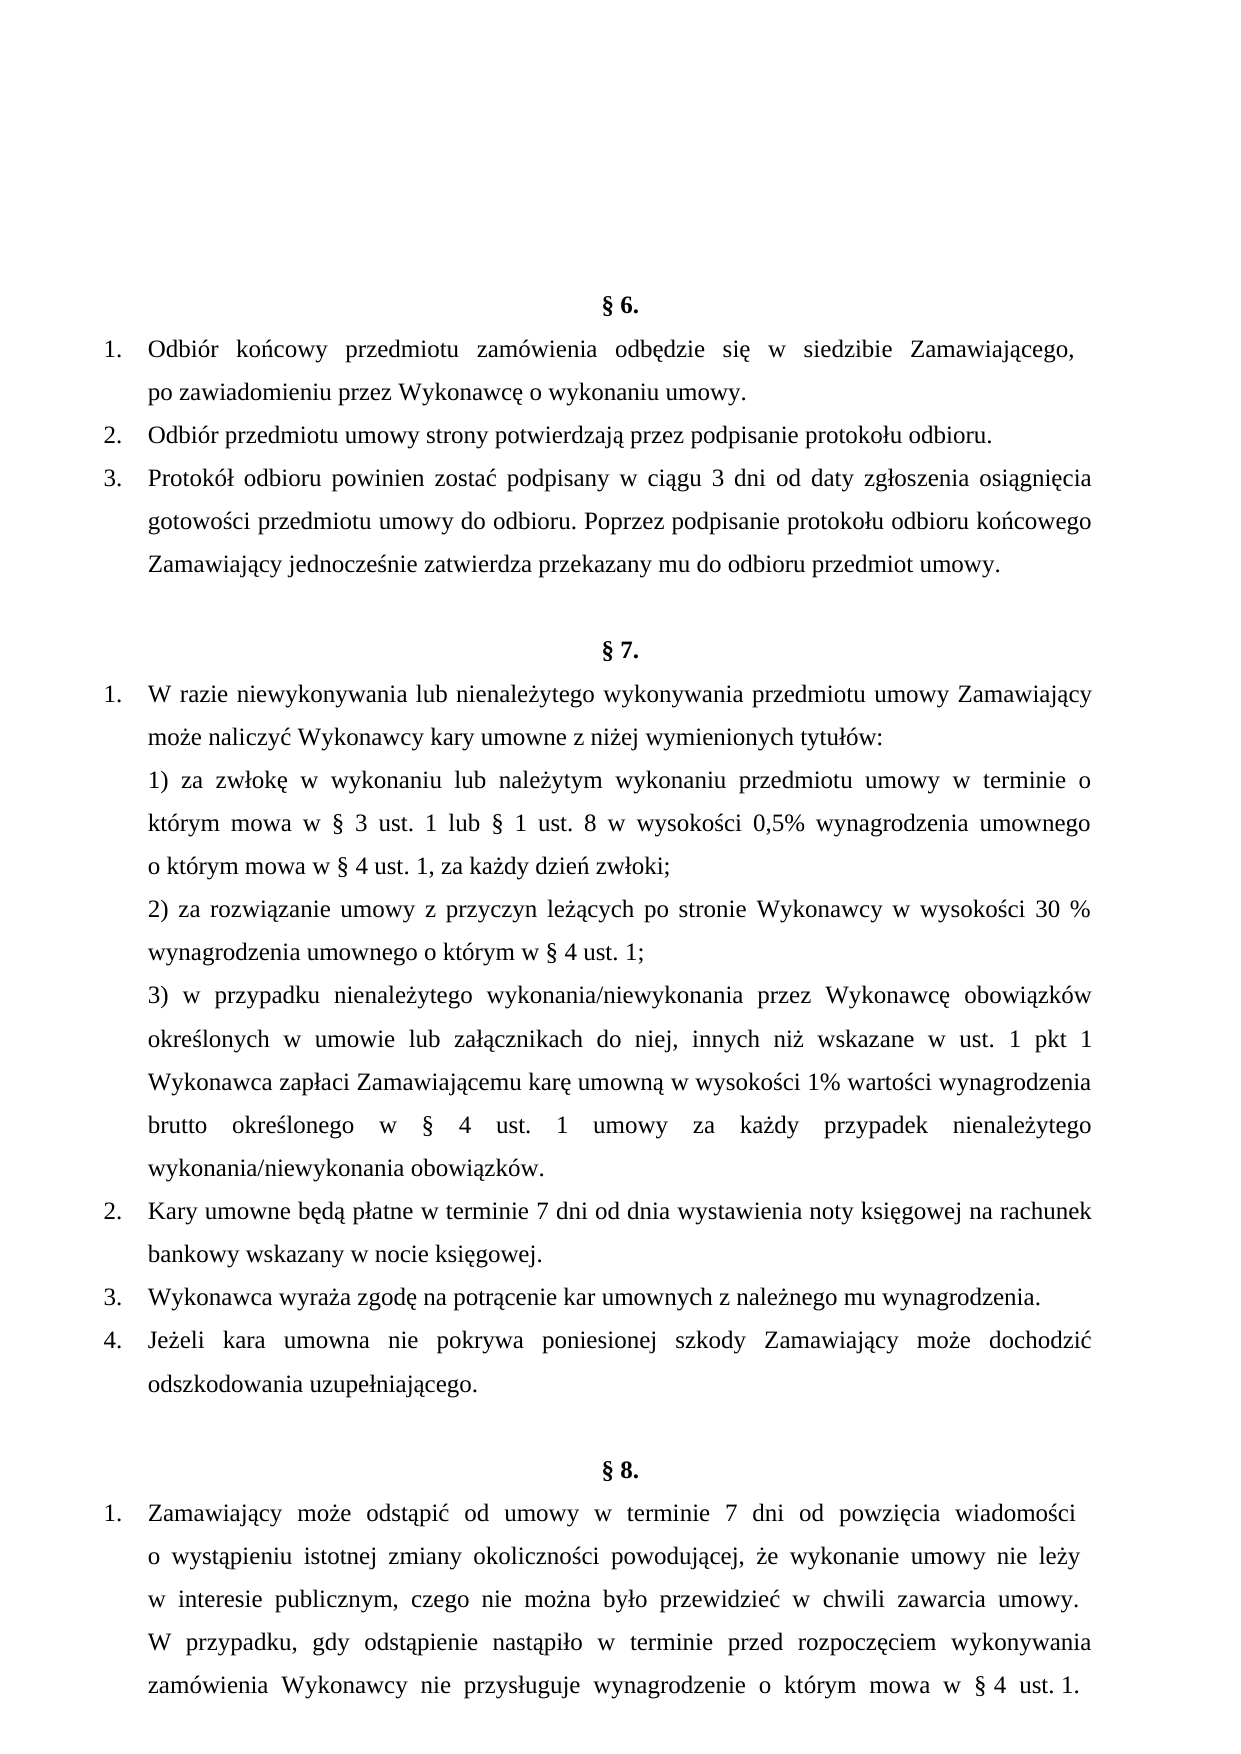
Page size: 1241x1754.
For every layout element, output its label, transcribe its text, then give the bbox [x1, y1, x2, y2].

text 1) za zwłokę w wykonaniu lub należytym wykonaniu przedmiotu umowy w terminie o którym mowa w § 3 ust. 1 lub § 1 ust. 8 w wysokości 0,5% wynagrodzenia umownego o którym mowa w § 4 ust. 1, za każdy dzień zwłoki; [148, 765, 1092, 880]
text § 6. [148, 291, 1092, 319]
list Odbiór końcowy przedmiotu zamówienia odbędzie się w siedzibie Zamawiającego, po zawiadomieniu przez Wykonawcę o wykonaniu umowy. [103, 334, 1092, 406]
list Jeżeli kara umowna nie pokrywa poniesionej szkody Zamawiający może dochodzić odszkodowania uzupełniającego. [103, 1326, 1092, 1397]
list Odbiór przedmiotu umowy strony potwierdzają przez podpisanie protokołu odbioru. [103, 420, 1092, 449]
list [103, 1498, 1092, 1699]
text 2) za rozwiązanie umowy z przyczyn leżących po stronie Wykonawcy w wysokości 30 % wynagrodzenia umownego o którym w § 4 ust. 1; [148, 894, 1092, 966]
text § 8. [148, 1455, 1092, 1484]
list Kary umowne będą płatne w terminie 7 dni od dnia wystawienia noty księgowej na rachunek bankowy wskazany w nocie księgowej. [103, 1196, 1092, 1268]
list W razie niewykonywania lub nienależytego wykonywania przedmiotu umowy Zamawiający może naliczyć Wykonawcy kary umowne z niżej wymienionych tytułów: [103, 679, 1092, 751]
text 3) w przypadku nienależytego wykonania/niewykonania przez Wykonawcę obowiązków określonych w umowie lub załącznikach do niej, innych niż wskazane w ust. 1 pkt 1 Wykonawca zapłaci Zamawiającemu karę umowną w wysokości 1% wartości wynagrodzenia brutto określonego w § 4 ust. 1 umowy za każdy przypadek nienależytego wykonania/niewykonania obowiązków. [148, 981, 1092, 1182]
text § 7. [148, 636, 1092, 664]
list Protokół odbioru powinien zostać podpisany w ciągu 3 dni od daty zgłoszenia osiągnięcia gotowości przedmiotu umowy do odbioru. Poprzez podpisanie protokołu odbioru końcowego Zamawiający jednocześnie zatwierdza przekazany mu do odbioru przedmiot umowy. [103, 463, 1092, 578]
list Wykonawca wyraża zgodę na potrącenie kar umownych z należnego mu wynagrodzenia. [103, 1282, 1092, 1311]
